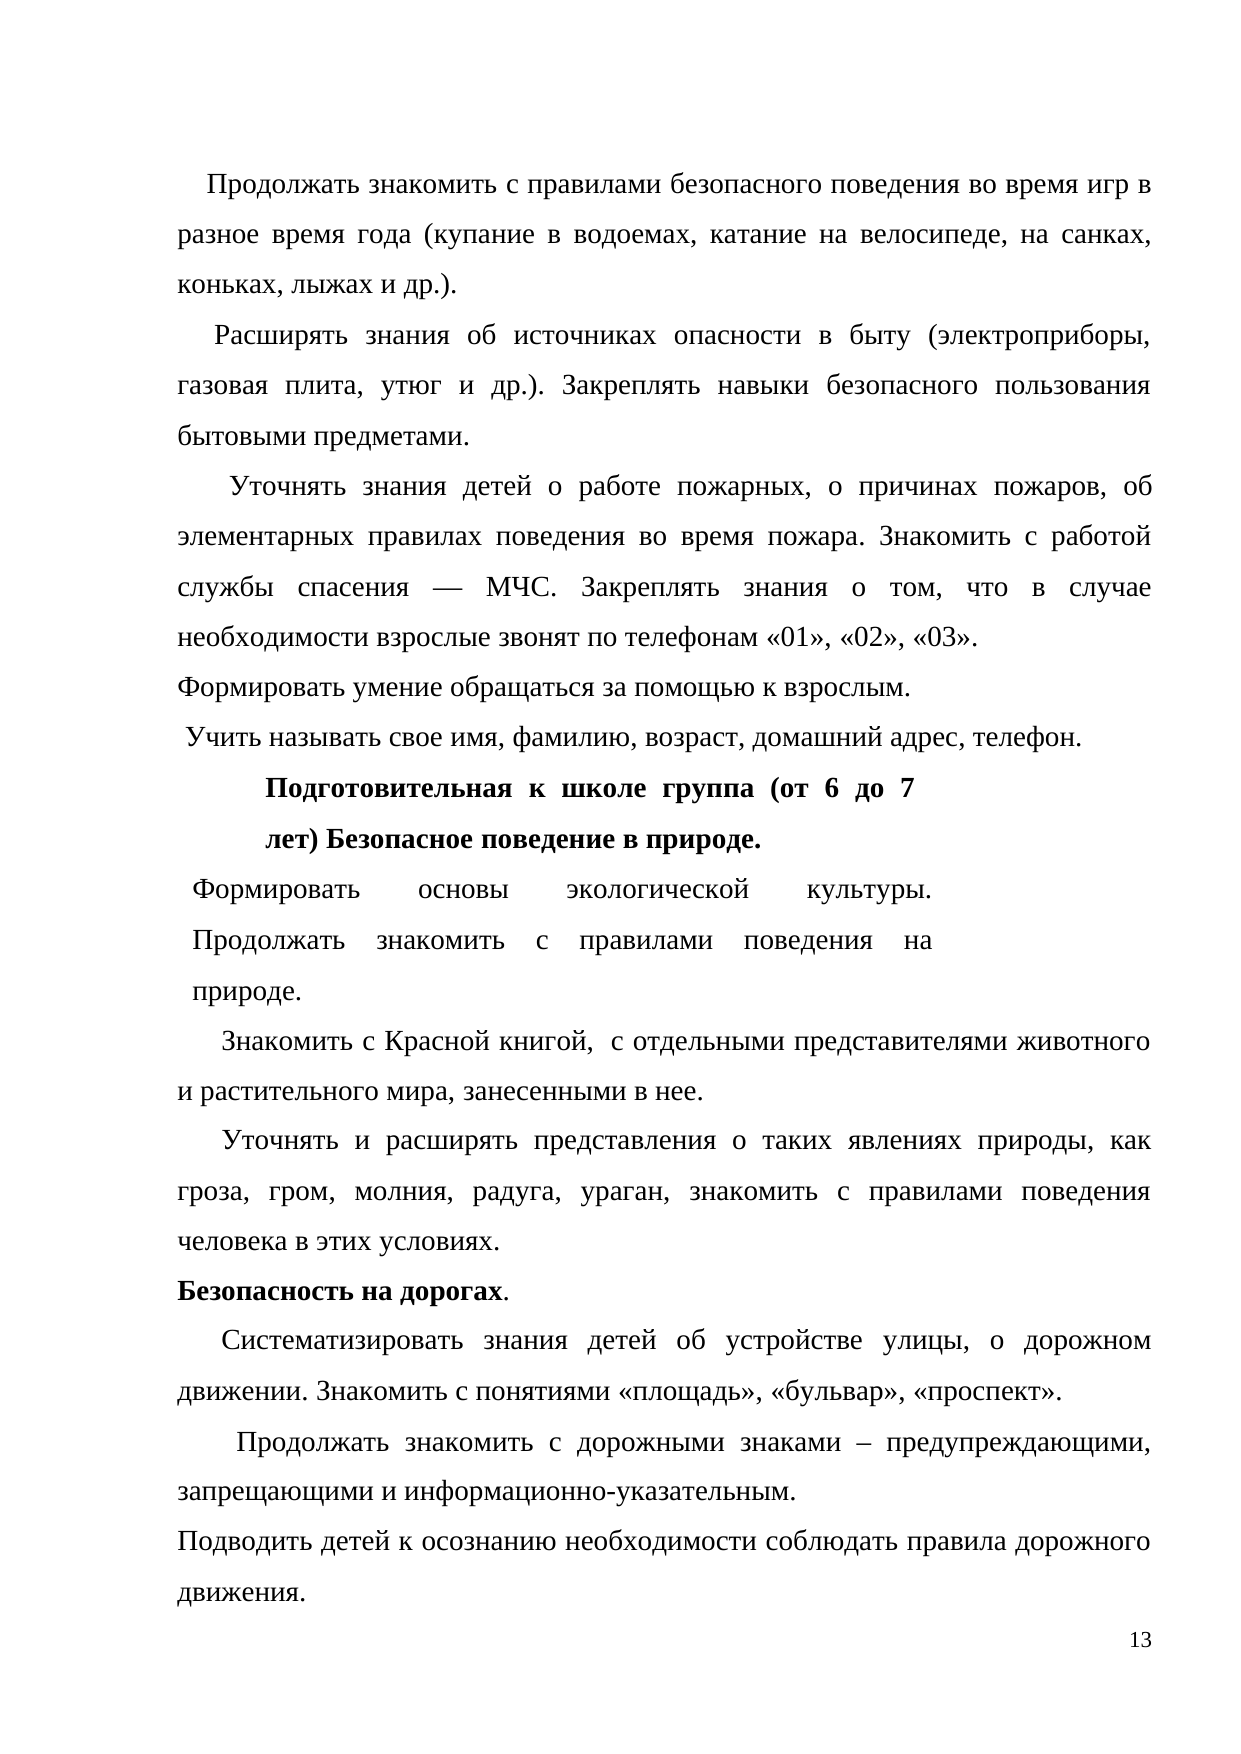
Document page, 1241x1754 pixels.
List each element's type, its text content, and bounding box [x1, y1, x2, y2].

text Систематизировать знания детей об устройстве улицы, о дорожном движении. Знакомить с понятиями «площадь», «бульвар», «проспект». [177, 1322, 1151, 1407]
subtitle Подготовительная к школе группа (от 6 до 7 лет) Безопасное поведение в природе. [265, 770, 915, 854]
text Уточнять и расширять представления о таких явлениях природы, как гроза, гром, молния, радуга, ураган, знакомить с правилами поведения человека в этих условиях. [177, 1122, 1151, 1257]
text Расширять знания об источниках опасности в быту (электроприборы, газовая плита, утюг и др.). Закреплять навыки безопасного пользования бытовыми предметами. [177, 317, 1150, 451]
subtitle Безопасность на дорогах. [177, 1273, 1221, 1307]
text Подводить детей к осознанию необходимости соблюдать правила дорожного движения. [177, 1523, 1152, 1607]
text Знакомить с Красной книгой, с отдельными представителями животного и растительного мира, занесенными в нее. [177, 1023, 1151, 1106]
text Формировать умение обращаться за помощью к взрослым. [177, 669, 1221, 703]
text Формировать основы экологической культуры. Продолжать знакомить с правилами поведения на природе. [192, 871, 932, 1006]
text Продолжать знакомить с правилами безопасного поведения во время игр в разное время года (купание в водоемах, катание на велосипеде, на санках, коньках, лыжах и др.). [177, 166, 1152, 300]
text Учить называть свое имя, фамилию, возраст, домашний адрес, телефон. [184, 719, 1221, 753]
text Продолжать знакомить с дорожными знаками – предупреждающими, запрещающими и информационно-указательным. [177, 1424, 1151, 1507]
text Уточнять знания детей о работе пожарных, о причинах пожаров, об элементарных правилах поведения во время пожара. Знакомить с работой службы спасения — МЧС. Закреплять знания о том, что в случае необходимости взрослые звонят по телефонам «01», «02», «03». [177, 468, 1152, 652]
